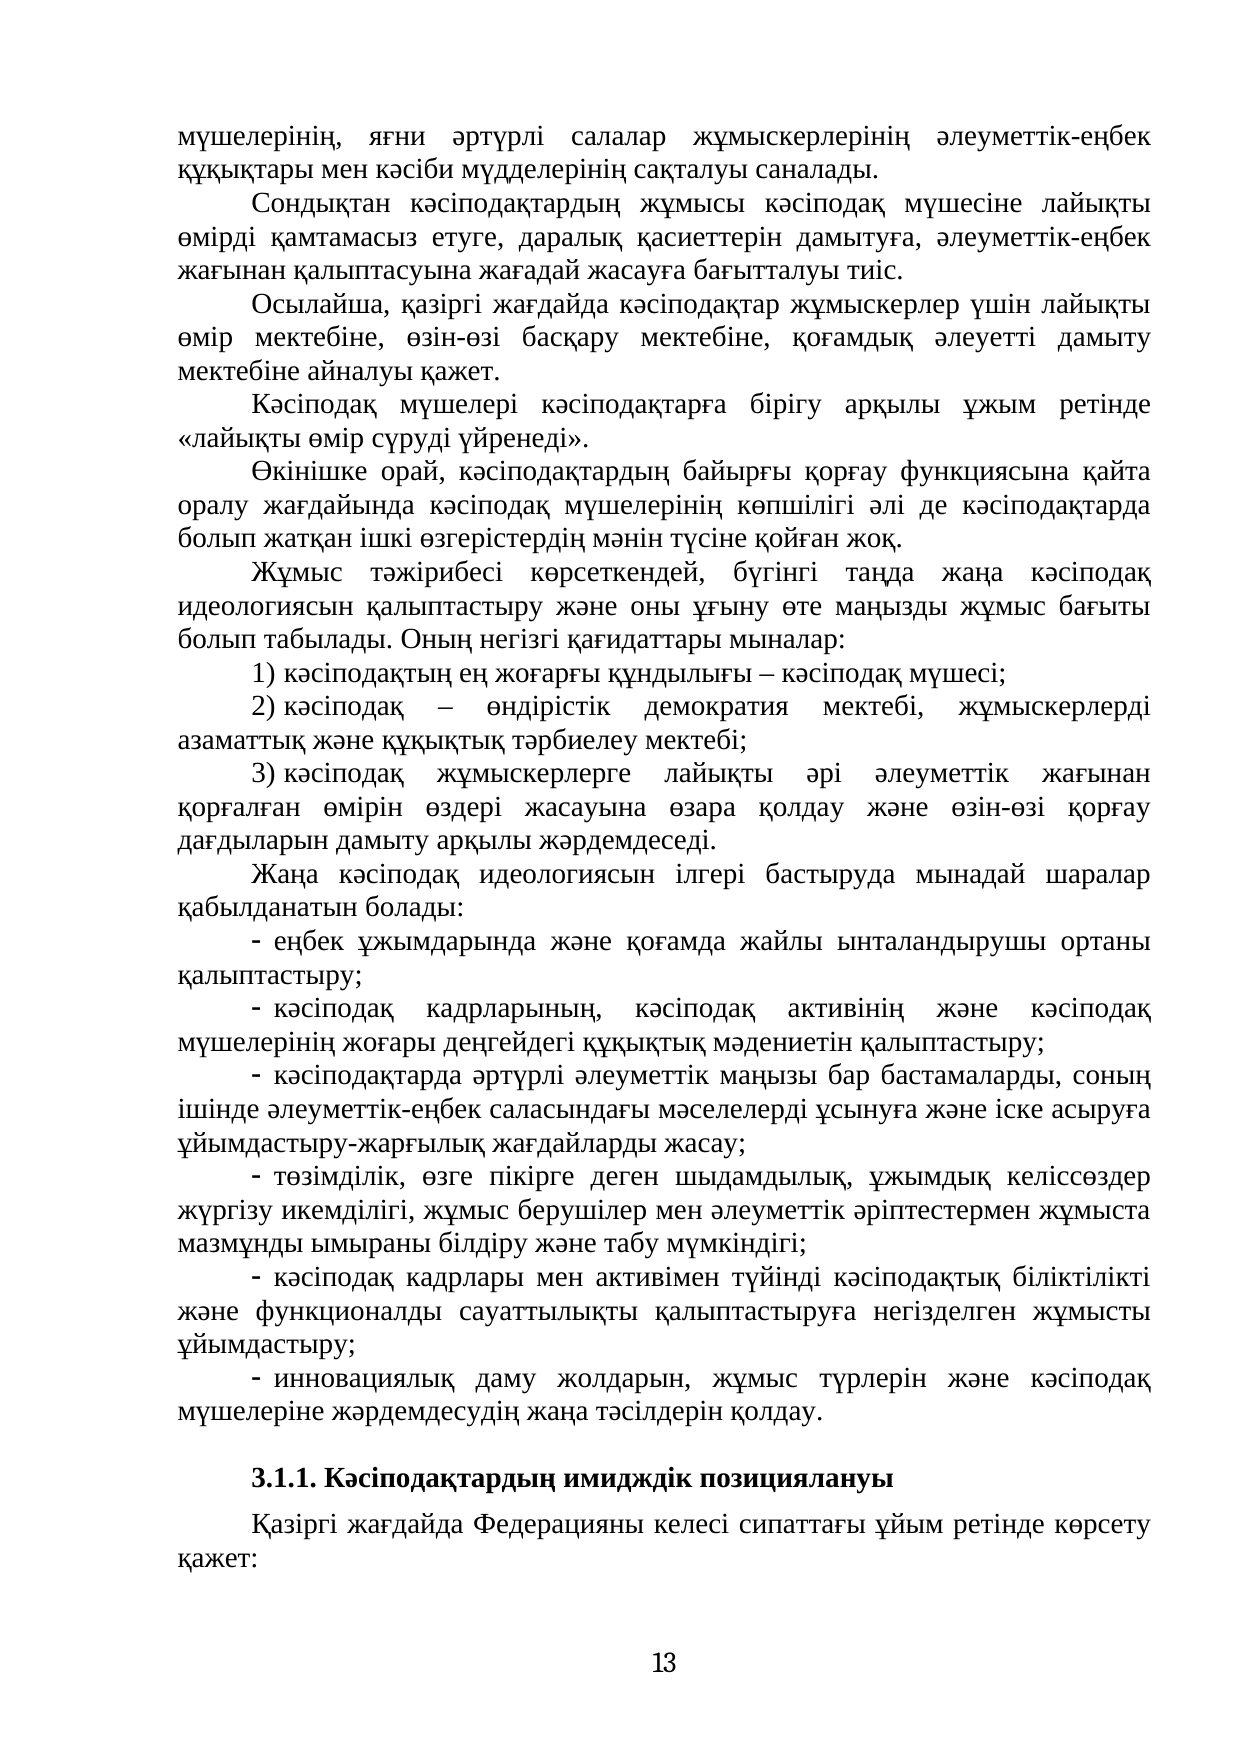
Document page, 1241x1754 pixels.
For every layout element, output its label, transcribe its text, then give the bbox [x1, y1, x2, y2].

text Жаңа кәсіподақ идеологиясын ілгері бастыруда мынадай шаралар қабылданатын болады: [177, 856, 1152, 923]
list кәсіподақтың ең жоғарғы құндылығы – кәсіподақ мүшесі; [177, 655, 1152, 688]
subtitle 3.1.1. Кәсіподақтардың имидждік позициялануы [177, 1460, 1152, 1494]
text Жұмыс тәжірибесі көрсеткендей, бүгінгі таңда жаңа кәсіподақ идеологиясын қалыптастыру және оны ұғыну өте маңызды жұмыс бағыты болып табылады. Оның негізгі қағидаттары мыналар: [177, 554, 1152, 655]
list еңбек ұжымдарында және қоғамда жайлы ынталандырушы ортаны қалыптастыру; [177, 923, 1152, 990]
text Осылайша, қазіргі жағдайда кәсіподақтар жұмыскерлер үшін лайықты өмір мектебіне, өзін-өзі басқару мектебіне, қоғамдық әлеуетті дамыту мектебіне айналуы қажет. [177, 286, 1152, 386]
text Өкінішке орай, кәсіподақтардың байырғы қорғау функциясына қайта оралу жағдайында кәсіподақ мүшелерінің көпшілігі әлі де кәсіподақтарда болып жатқан ішкі өзгерістердің мәнін түсіне қойған жоқ. [177, 453, 1152, 554]
text Сондықтан кәсіподақтардың жұмысы кәсіподақ мүшесіне лайықты өмірді қамтамасыз етуге, даралық қасиеттерін дамытуға, әлеуметтік-еңбек жағынан қалыптасуына жағадай жасауға бағытталуы тиіс. [177, 185, 1152, 286]
list кәсіподақтарда әртүрлі әлеуметтік маңызы бар бастамаларды, соның ішінде әлеуметтік-еңбек саласындағы мәселелерді ұсынуға және іске асыруға ұйымдастыру-жарғылық жағдайларды жасау; [177, 1057, 1152, 1158]
list төзімділік, өзге пікірге деген шыдамдылық, ұжымдық келіссөздер жүргізу икемділігі, жұмыс берушілер мен әлеуметтік әріптестермен жұмыста мазмұнды ымыраны білдіру және табу мүмкіндігі; [177, 1158, 1152, 1259]
list инновациялық даму жолдарын, жұмыс түрлерін және кәсіподақ мүшелеріне жәрдемдесудің жаңа тәсілдерін қолдау. [177, 1360, 1152, 1427]
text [177, 118, 1152, 185]
list кәсіподақ кадрларының, кәсіподақ активінің және кәсіподақ мүшелерінің жоғары деңгейдегі құқықтық мәдениетін қалыптастыру; [177, 990, 1152, 1057]
list кәсіподақ кадрлары мен активімен түйінді кәсіподақтық біліктілікті және функционалды сауаттылықты қалыптастыруға негізделген жұмысты ұйымдастыру; [177, 1259, 1152, 1360]
list кәсіподақ – өндірістік демократия мектебі, жұмыскерлерді азаматтық және құқықтық тәрбиелеу мектебі; [177, 688, 1152, 755]
text Кәсіподақ мүшелері кәсіподақтарға бірігу арқылы ұжым ретінде «лайықты өмір сүруді үйренеді». [177, 386, 1152, 453]
text Қазіргі жағдайда Федерацияны келесі сипаттағы ұйым ретінде көрсету қажет: [177, 1506, 1152, 1573]
list кәсіподақ жұмыскерлерге лайықты әрі әлеуметтік жағынан қорғалған өмірін өздері жасауына өзара қолдау және өзін-өзі қорғау дағдыларын дамыту арқылы жәрдемдеседі. [177, 755, 1152, 856]
